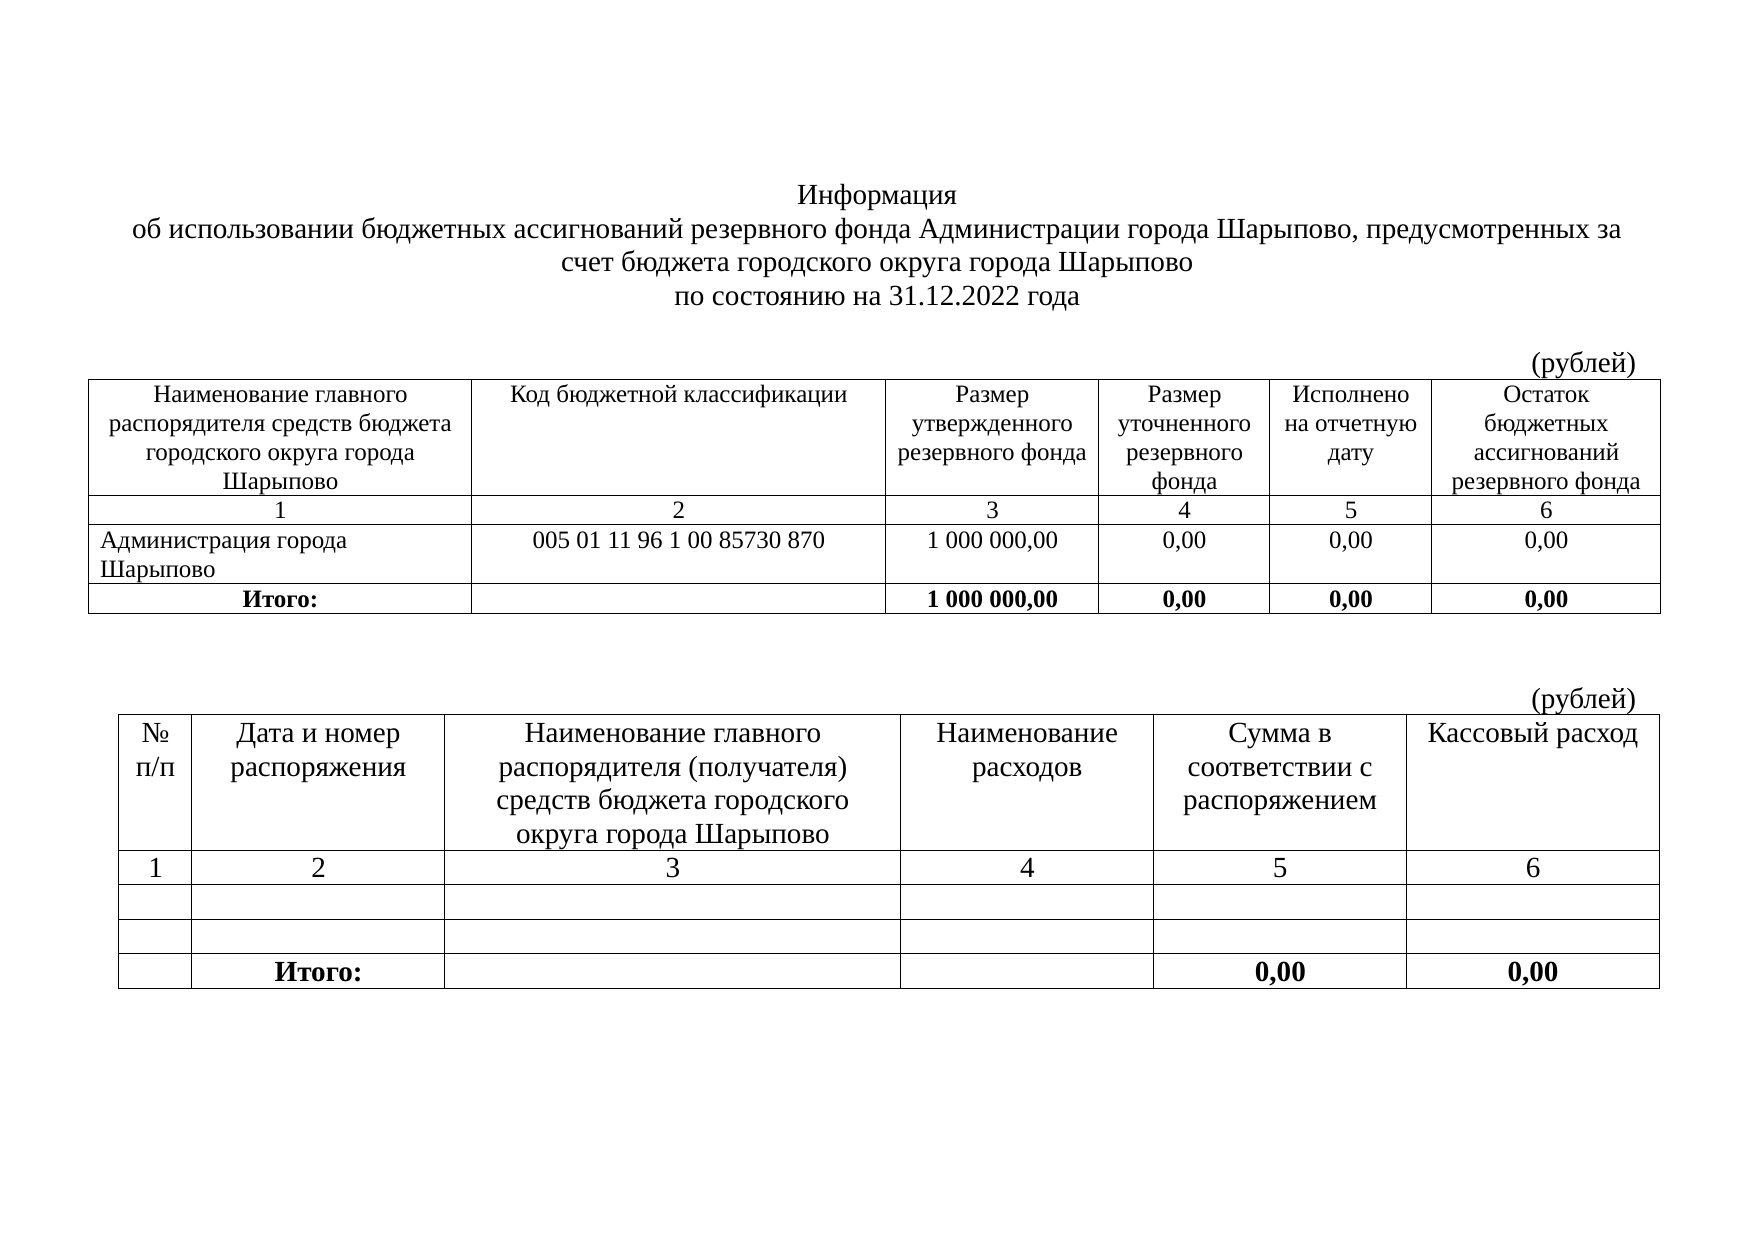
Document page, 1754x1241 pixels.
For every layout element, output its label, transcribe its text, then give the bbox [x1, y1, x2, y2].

table_cell [119, 885, 191, 919]
table_cell [901, 954, 1153, 988]
table_cell 0,00 [1432, 584, 1660, 613]
table_cell [1154, 885, 1406, 919]
table_cell 5 [1154, 851, 1406, 884]
table_cell [1407, 885, 1659, 919]
table_header Сумма в соответствии с распоряжением [1154, 715, 1406, 849]
table_cell 2 [472, 496, 885, 524]
table_cell 5 [1270, 496, 1431, 524]
table_cell 3 [445, 851, 900, 884]
text об использовании бюджетных ассигнований резервного фонда Администрации города Шарыпово, предусмотренных за счет бюджета городского округа города Шарыпово [118, 211, 1636, 278]
table_cell 2 [192, 851, 444, 884]
table_cell 0,00 [1270, 525, 1431, 583]
table_cell [119, 954, 191, 988]
text по состоянию на 31.12.2022 года [118, 278, 1636, 311]
table_cell [192, 885, 444, 919]
table_cell Итого: [192, 954, 444, 988]
table_cell 1 [119, 851, 191, 884]
table_cell [445, 885, 900, 919]
table_cell [445, 954, 900, 988]
table_cell 4 [901, 851, 1153, 884]
table_cell 4 [1099, 496, 1269, 524]
table_cell 1 [89, 496, 471, 524]
table_cell [445, 920, 900, 953]
table_header Размер уточненного резервного фонда [1099, 380, 1269, 494]
table_cell 0,00 [1432, 525, 1660, 583]
table_cell Администрация города Шарыпово [89, 525, 471, 583]
table_cell 0,00 [1407, 954, 1659, 988]
table_header Кассовый расход [1407, 715, 1659, 849]
table_cell 005 01 11 96 1 00 85730 870 [472, 525, 885, 583]
table_cell [192, 920, 444, 953]
table_cell 1 000 000,00 [886, 525, 1098, 583]
table_cell 6 [1432, 496, 1660, 524]
table_cell Итого: [89, 584, 471, 613]
table_cell [901, 920, 1153, 953]
text (рублей) [118, 345, 1636, 378]
table_cell [1407, 920, 1659, 953]
table_cell 1 000 000,00 [886, 584, 1098, 613]
table_cell [901, 885, 1153, 919]
table_header Исполнено на отчетную дату [1270, 380, 1431, 494]
table_cell [472, 584, 885, 613]
table_header Код бюджетной классификации [472, 380, 885, 494]
text Информация [118, 177, 1636, 211]
table_cell 0,00 [1099, 584, 1269, 613]
table_header Остаток бюджетных ассигнований резервного фонда [1432, 380, 1660, 494]
table_cell [1154, 920, 1406, 953]
table_cell 0,00 [1270, 584, 1431, 613]
table_cell 0,00 [1099, 525, 1269, 583]
table_header Дата и номер распоряжения [192, 715, 444, 849]
table_header Наименование расходов [901, 715, 1153, 849]
table_header Размер утвержденного резервного фонда [886, 380, 1098, 494]
table_header № п/п [119, 715, 191, 849]
table_header Наименование главного распорядителя (получателя) средств бюджета городского округа города Шарыпово [445, 715, 900, 849]
table_cell 3 [886, 496, 1098, 524]
table_cell 0,00 [1154, 954, 1406, 988]
table_header Наименование главного распорядителя средств бюджета городского округа города Шарыпово [89, 380, 471, 494]
text (рублей) [118, 681, 1636, 714]
table_cell [119, 920, 191, 953]
table_cell 6 [1407, 851, 1659, 884]
